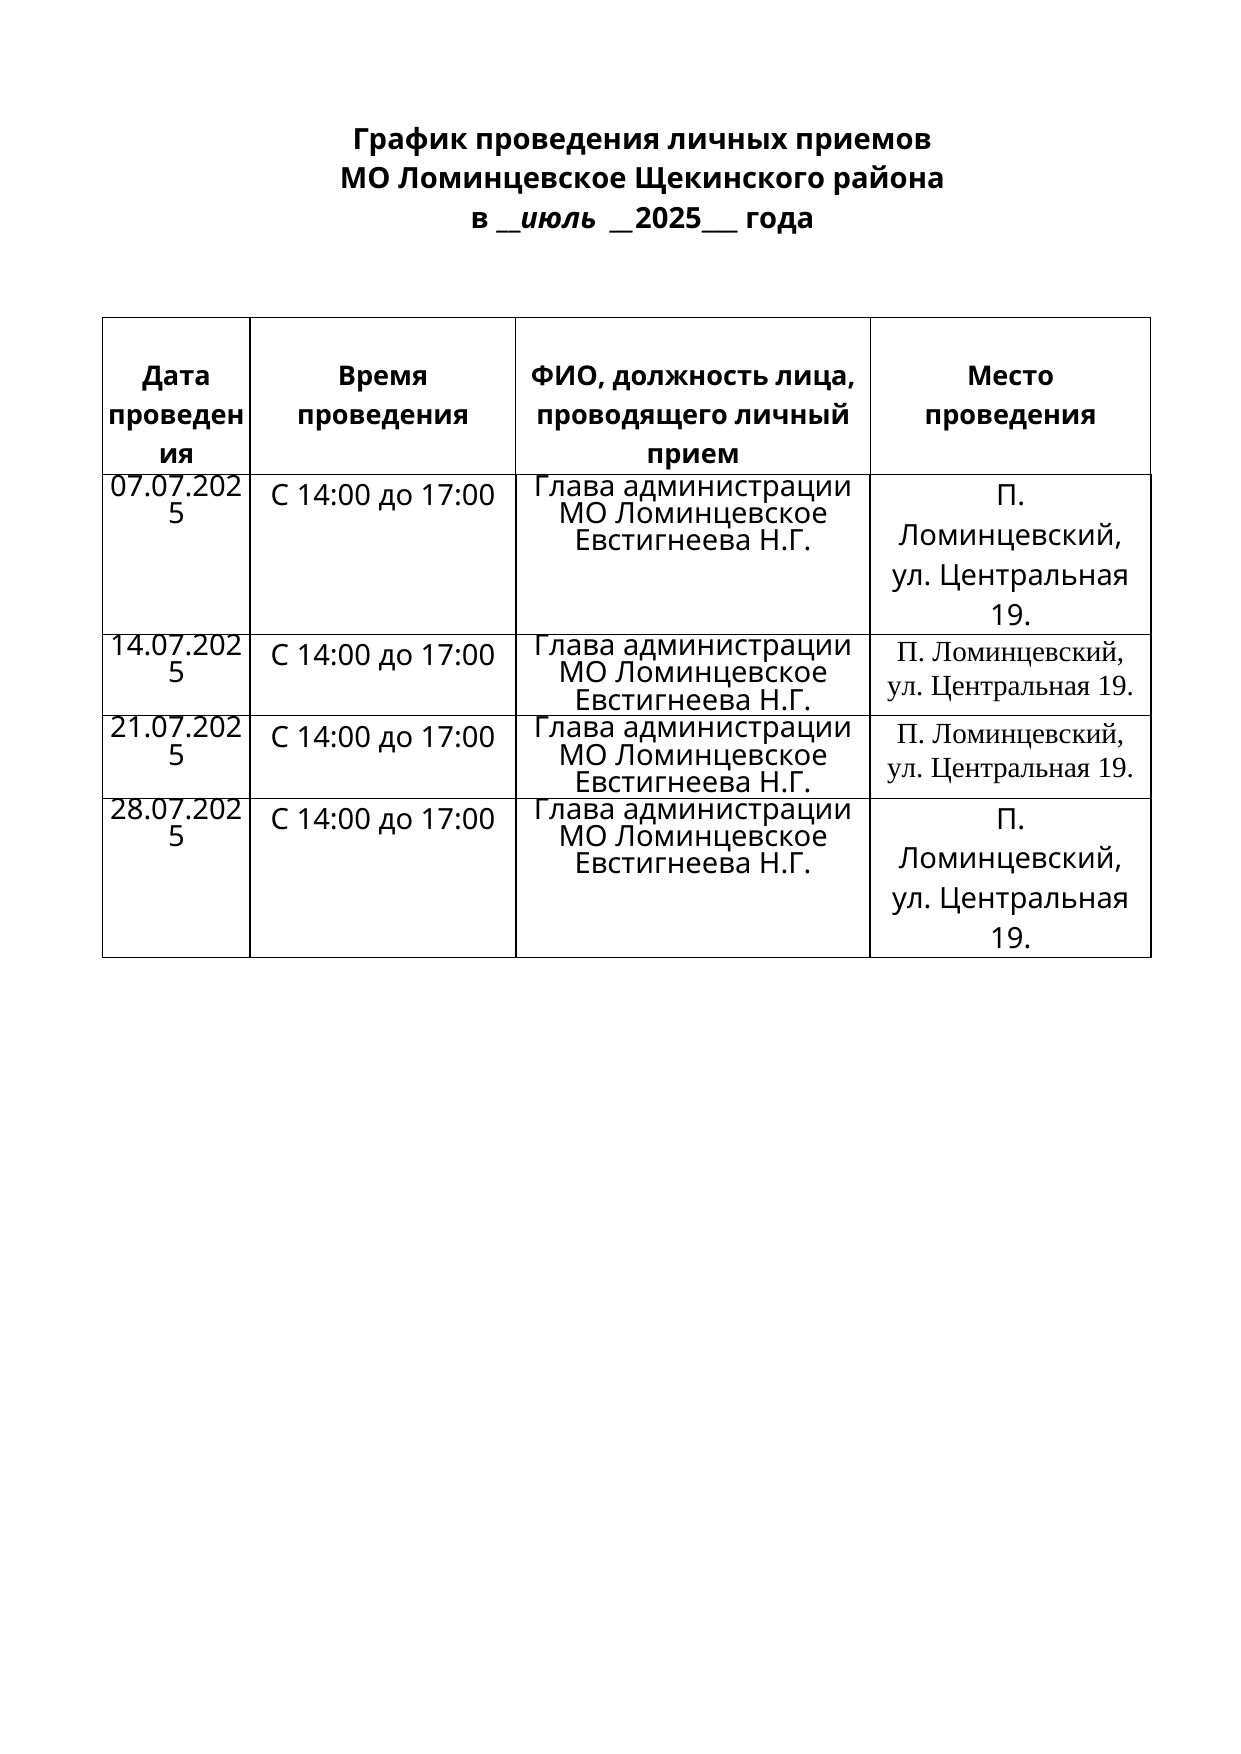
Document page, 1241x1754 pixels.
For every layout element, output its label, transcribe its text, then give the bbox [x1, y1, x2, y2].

table_cell Глава администрации МО Ломинцевское Евстигнеева Н.Г. [517, 799, 869, 957]
table_cell П. Ломинцевский, ул. Центральная 19. [871, 716, 1150, 797]
table_cell Глава администрации МО Ломинцевское Евстигнеева Н.Г. [517, 475, 869, 633]
table_header Дата проведения [103, 318, 249, 474]
table_cell 07.07.2025 [103, 475, 249, 633]
table_header Место проведения [871, 318, 1150, 474]
text МО Ломинцевское Щекинского района [133, 158, 1152, 197]
table_cell С 14:00 до 17:00 [251, 716, 515, 797]
table_cell 28.07.2025 [103, 799, 249, 957]
table_cell С 14:00 до 17:00 [251, 475, 515, 633]
text в __июль __2025___ года [133, 197, 1152, 237]
table_header ФИО, должность лица, проводящего личный прием [516, 318, 870, 474]
table_cell Глава администрации МО Ломинцевское Евстигнеева Н.Г. [517, 716, 869, 797]
table_cell П. Ломинцевский, ул. Центральная 19. [871, 475, 1150, 633]
table_header Время проведения [251, 318, 515, 474]
table_cell 14.07.2025 [103, 635, 249, 715]
table_cell П. Ломинцевский, ул. Центральная 19. [871, 799, 1150, 957]
table_cell С 14:00 до 17:00 [251, 799, 515, 957]
table_cell Глава администрации МО Ломинцевское Евстигнеева Н.Г. [517, 635, 869, 715]
table_cell П. Ломинцевский, ул. Центральная 19. [871, 635, 1150, 715]
text График проведения личных приемов [133, 118, 1152, 158]
table_cell 21.07.2025 [103, 716, 249, 797]
table_cell С 14:00 до 17:00 [251, 635, 515, 715]
